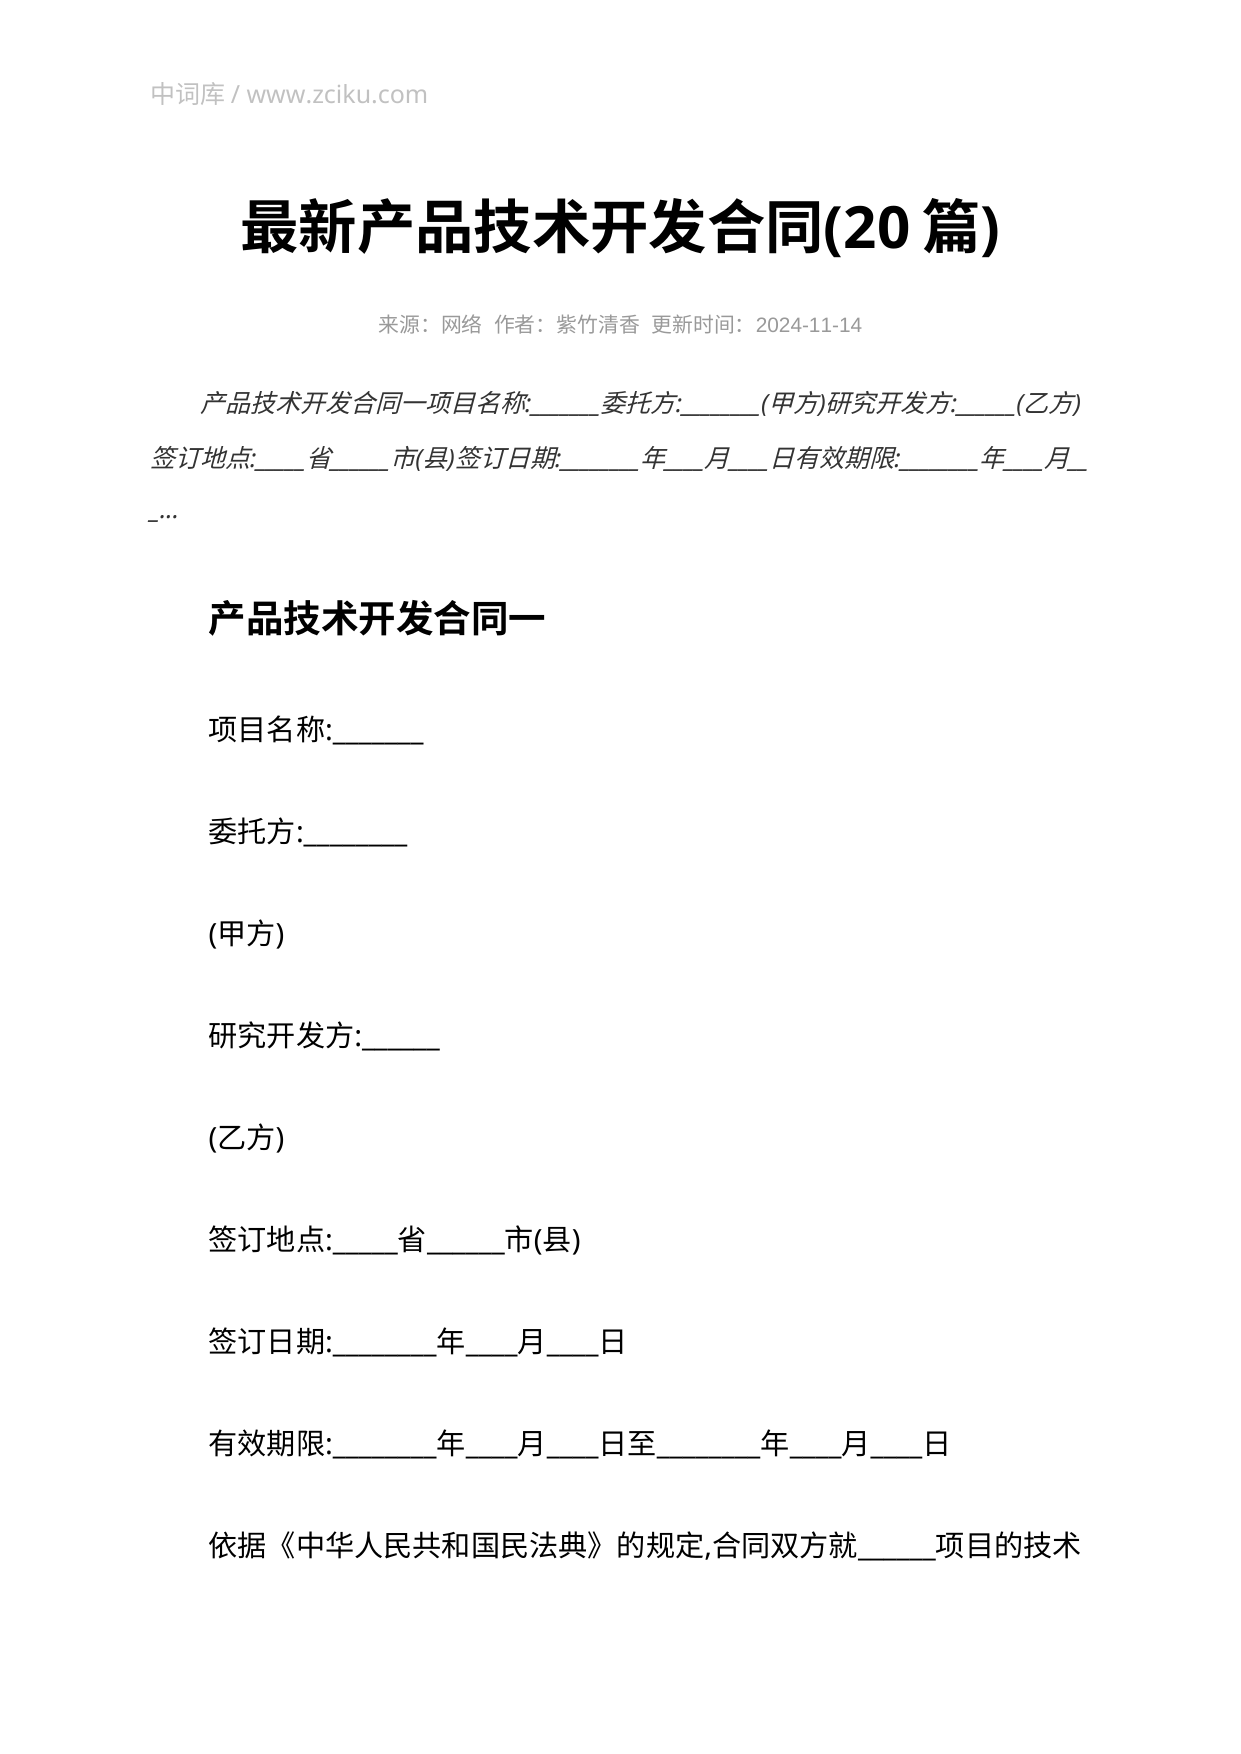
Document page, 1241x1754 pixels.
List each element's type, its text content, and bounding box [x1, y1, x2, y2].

text 产品技术开发合同一项目名称:_______委托方:________(甲方)研究开发方:______(乙方)签订地点:_____省______市(县)签订日期:________年____月____日有效期限:________年____月___... [150, 384, 1090, 525]
text (甲方) [150, 911, 1090, 953]
text 签订地点:_____省______市(县) [150, 1217, 1090, 1259]
text 有效期限:________年____月____日至________年____月____日 [150, 1421, 1090, 1463]
text 来源：网络 作者：紫竹清香 更新时间：2024-11-14 [150, 313, 1090, 337]
text (乙方) [150, 1114, 1090, 1157]
text 产品技术开发合同一 [150, 589, 1090, 643]
subtitle 最新产品技术开发合同(20篇) [150, 181, 1090, 266]
text 项目名称:_______ [150, 707, 1090, 749]
text 研究开发方:______ [150, 1013, 1090, 1055]
text 委托方:________ [150, 809, 1090, 851]
text 签订日期:________年____月____日 [150, 1318, 1090, 1361]
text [150, 1522, 1090, 1565]
